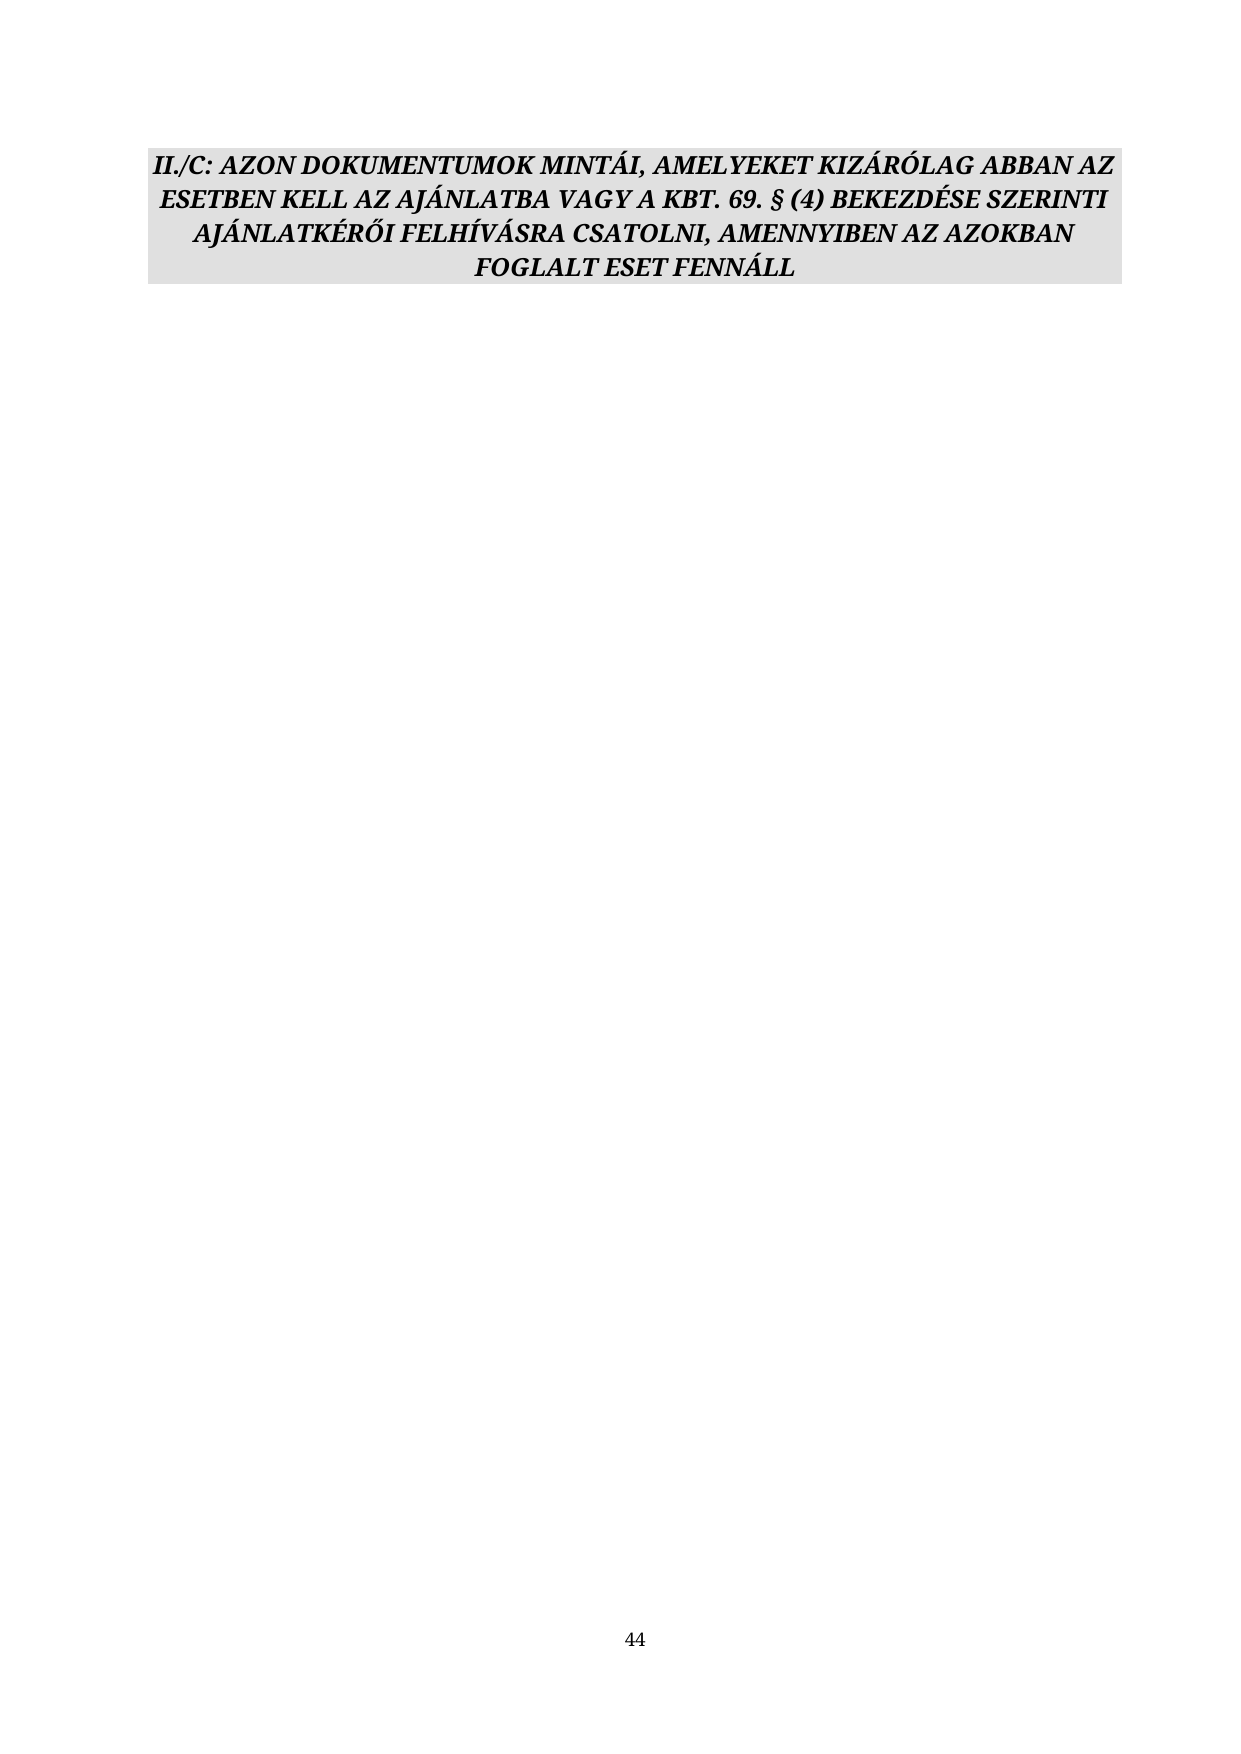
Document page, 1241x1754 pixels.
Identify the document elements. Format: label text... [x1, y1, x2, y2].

text II./C: Azon dokumentumok mintái, amelyeket kizárólag abban az esetben kell az ajánlatba vagy a Kbt. 69. § (4) bekezdése szerinti ajánlatkérői felhívásra csatolni, amennyiben az azokban foglalt eset fennáll [148, 148, 1122, 284]
